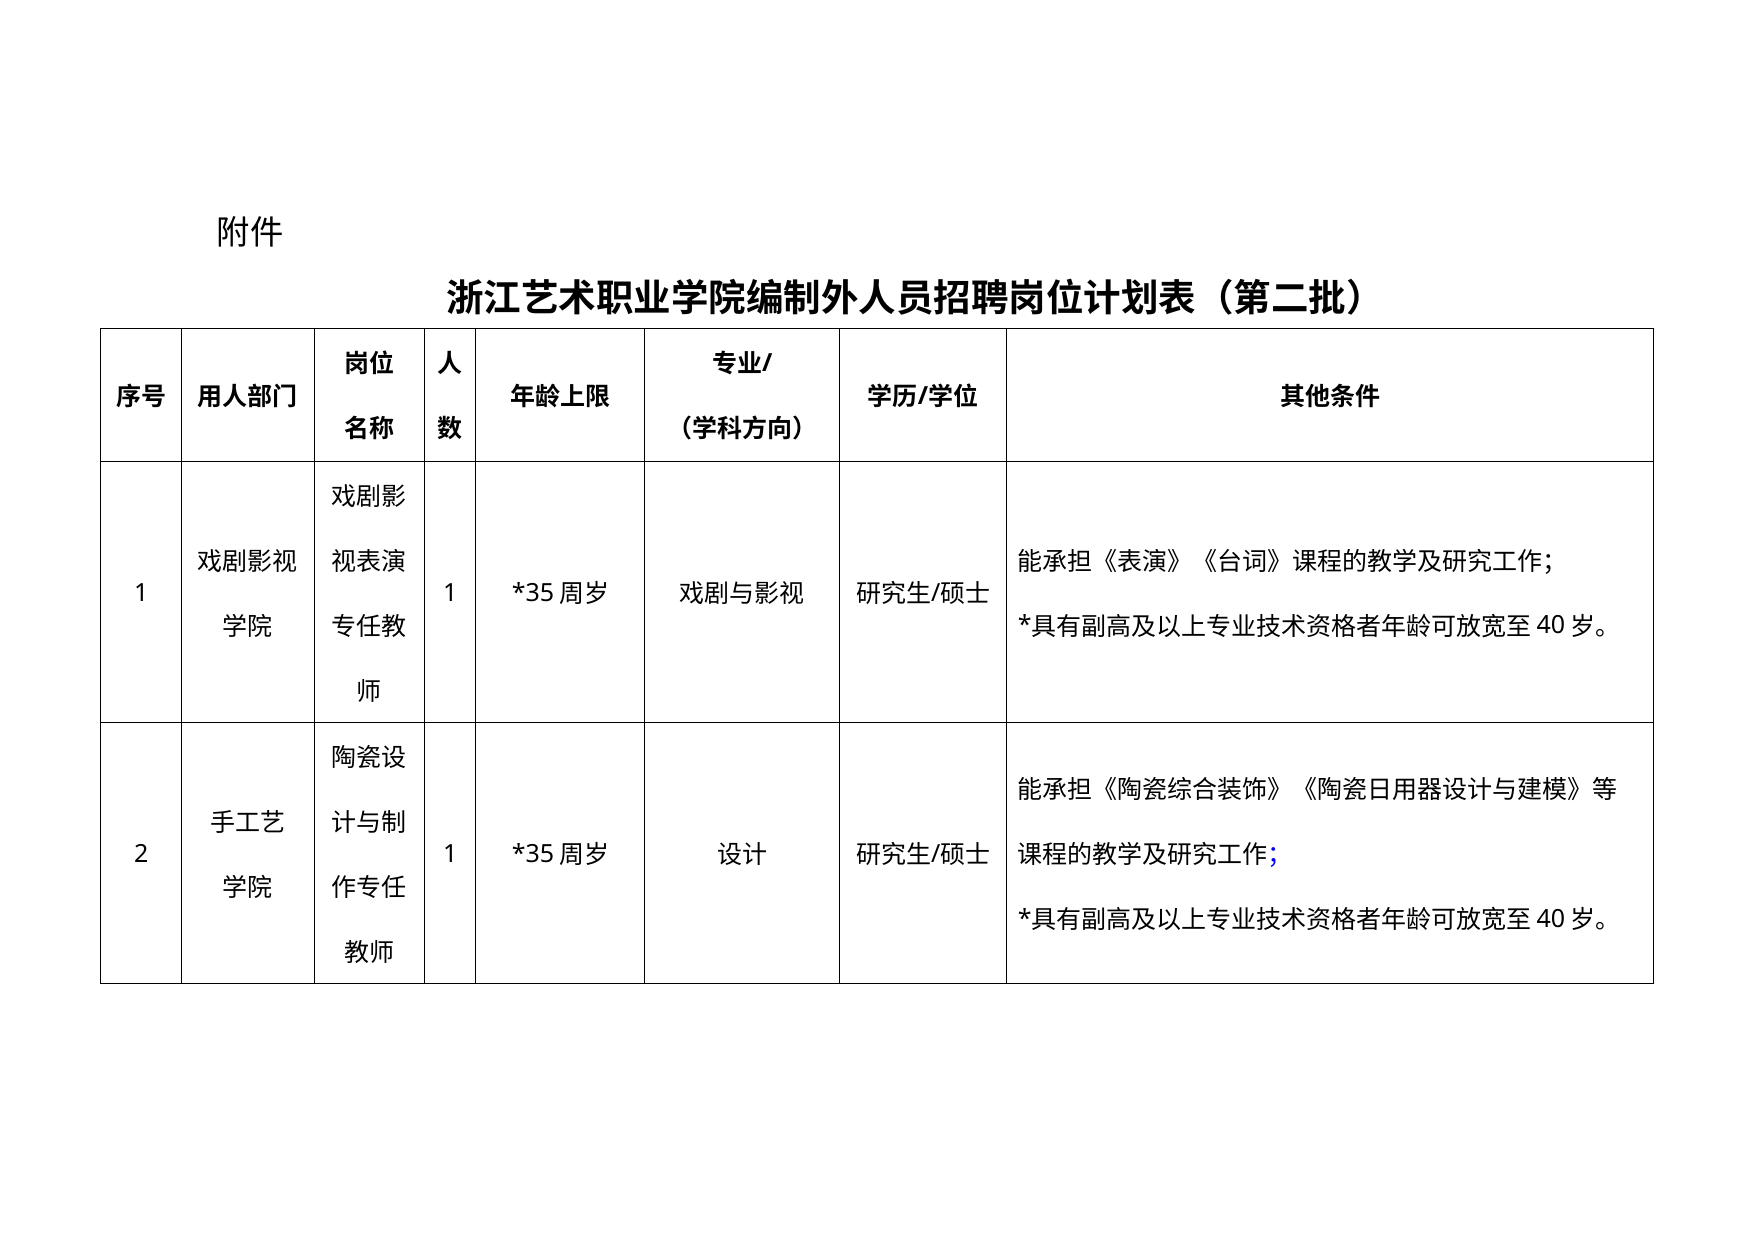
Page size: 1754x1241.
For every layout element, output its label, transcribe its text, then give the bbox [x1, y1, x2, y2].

table_cell 能承担《表演》《台词》课程的教学及研究工作； *具有副高及以上专业技术资格者年龄可放宽至40岁。 [1007, 462, 1653, 722]
table_cell 戏剧影视表演专任教师 [315, 462, 424, 722]
text 浙江艺术职业学院编制外人员招聘岗位计划表（第二批） [150, 263, 1604, 328]
table_header 人数 [425, 329, 475, 461]
table_cell 1 [425, 723, 475, 983]
table_cell 手工艺 学院 [182, 723, 314, 983]
table_header 岗位 名称 [315, 329, 424, 461]
table_header 序号 [101, 329, 181, 461]
table_header 年龄上限 [476, 329, 644, 461]
table_header 专业/ （学科方向） [645, 329, 839, 461]
table_cell 研究生/硕士 [840, 723, 1006, 983]
table_cell 研究生/硕士 [840, 462, 1006, 722]
table_cell 1 [101, 462, 181, 722]
table_cell 1 [425, 462, 475, 722]
table_cell *35周岁 [476, 462, 644, 722]
table_header 其他条件 [1007, 329, 1653, 461]
table_cell 戏剧与影视 [645, 462, 839, 722]
text 附件 [150, 198, 1604, 263]
table_cell 设计 [645, 723, 839, 983]
table_cell 戏剧影视学院 [182, 462, 314, 722]
table_cell 2 [101, 723, 181, 983]
table_header 用人部门 [182, 329, 314, 461]
table_cell *35周岁 [476, 723, 644, 983]
table_cell 能承担《陶瓷综合装饰》《陶瓷日用器设计与建模》等课程的教学及研究工作； *具有副高及以上专业技术资格者年龄可放宽至40岁。 [1007, 723, 1653, 983]
table_header 学历/学位 [840, 329, 1006, 461]
table_cell 陶瓷设计与制作专任教师 [315, 723, 424, 983]
